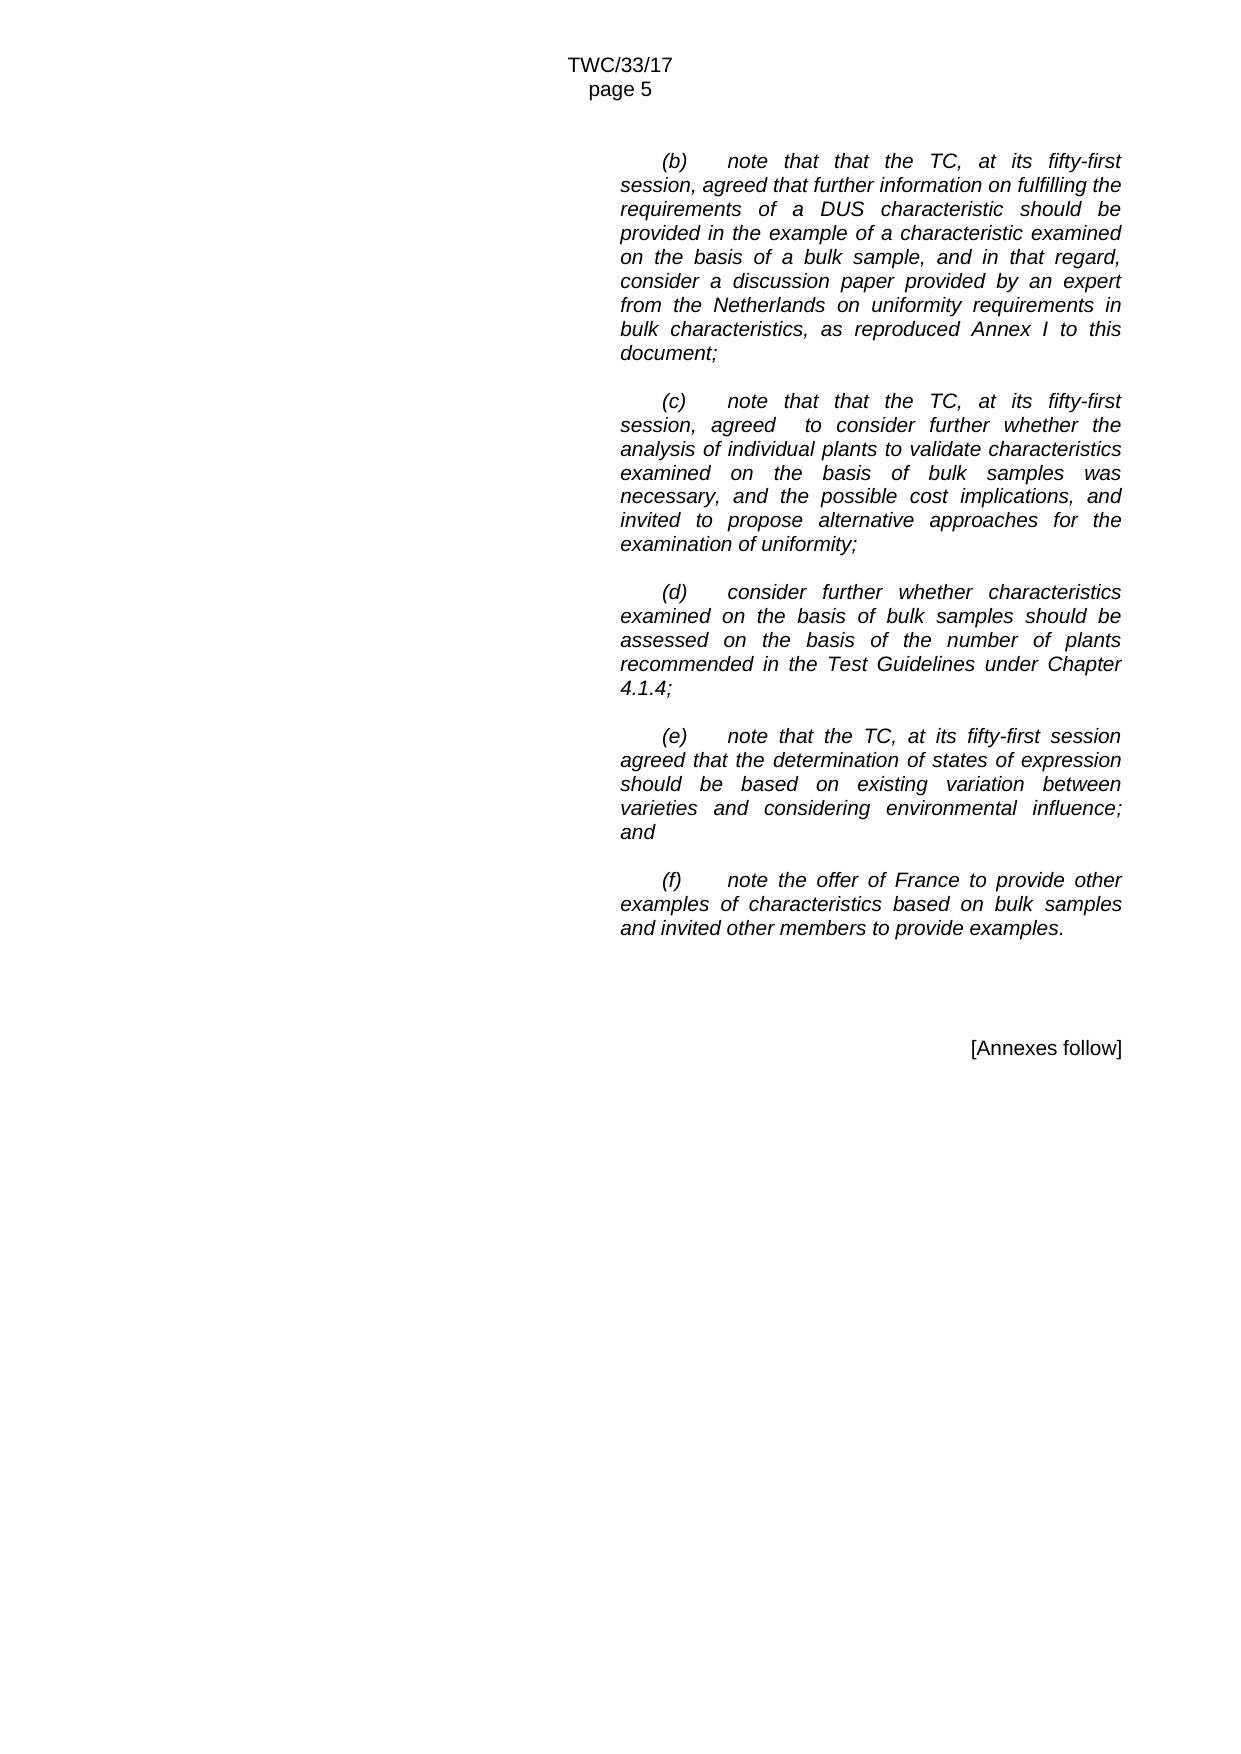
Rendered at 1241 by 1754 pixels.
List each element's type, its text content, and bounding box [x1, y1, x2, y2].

text (f) note the offer of France to provide other examples of characteristics based on bulk samples and invited other members to provide examples. [620, 868, 1122, 939]
text (c) note that that the TC, at its fifty-first session, agreed to consider further whether the analysis of individual plants to validate characteristics examined on the basis of bulk samples was necessary, and the possible cost implications, and invited to propose alternative approaches for the examination of uniformity; [620, 388, 1122, 556]
text (b) note that that the TC, at its fifty-first session, agreed that further information on fulfilling the requirements of a DUS characteristic should be provided in the example of a characteristic examined on the basis of a bulk sample, and in that regard, consider a discussion paper provided by an expert from the Netherlands on uniformity requirements in bulk characteristics, as reproduced Annex I to this document; [620, 149, 1122, 364]
text (e) note that the TC, at its fifty-first session agreed that the determination of states of expression should be based on existing variation between varieties and considering environmental influence; and [620, 724, 1122, 844]
text [Annexes follow] [118, 1035, 1122, 1059]
text (d) consider further whether characteristics examined on the basis of bulk samples should be assessed on the basis of the number of plants recommended in the Test Guidelines under Chapter 4.1.4; [620, 580, 1122, 700]
